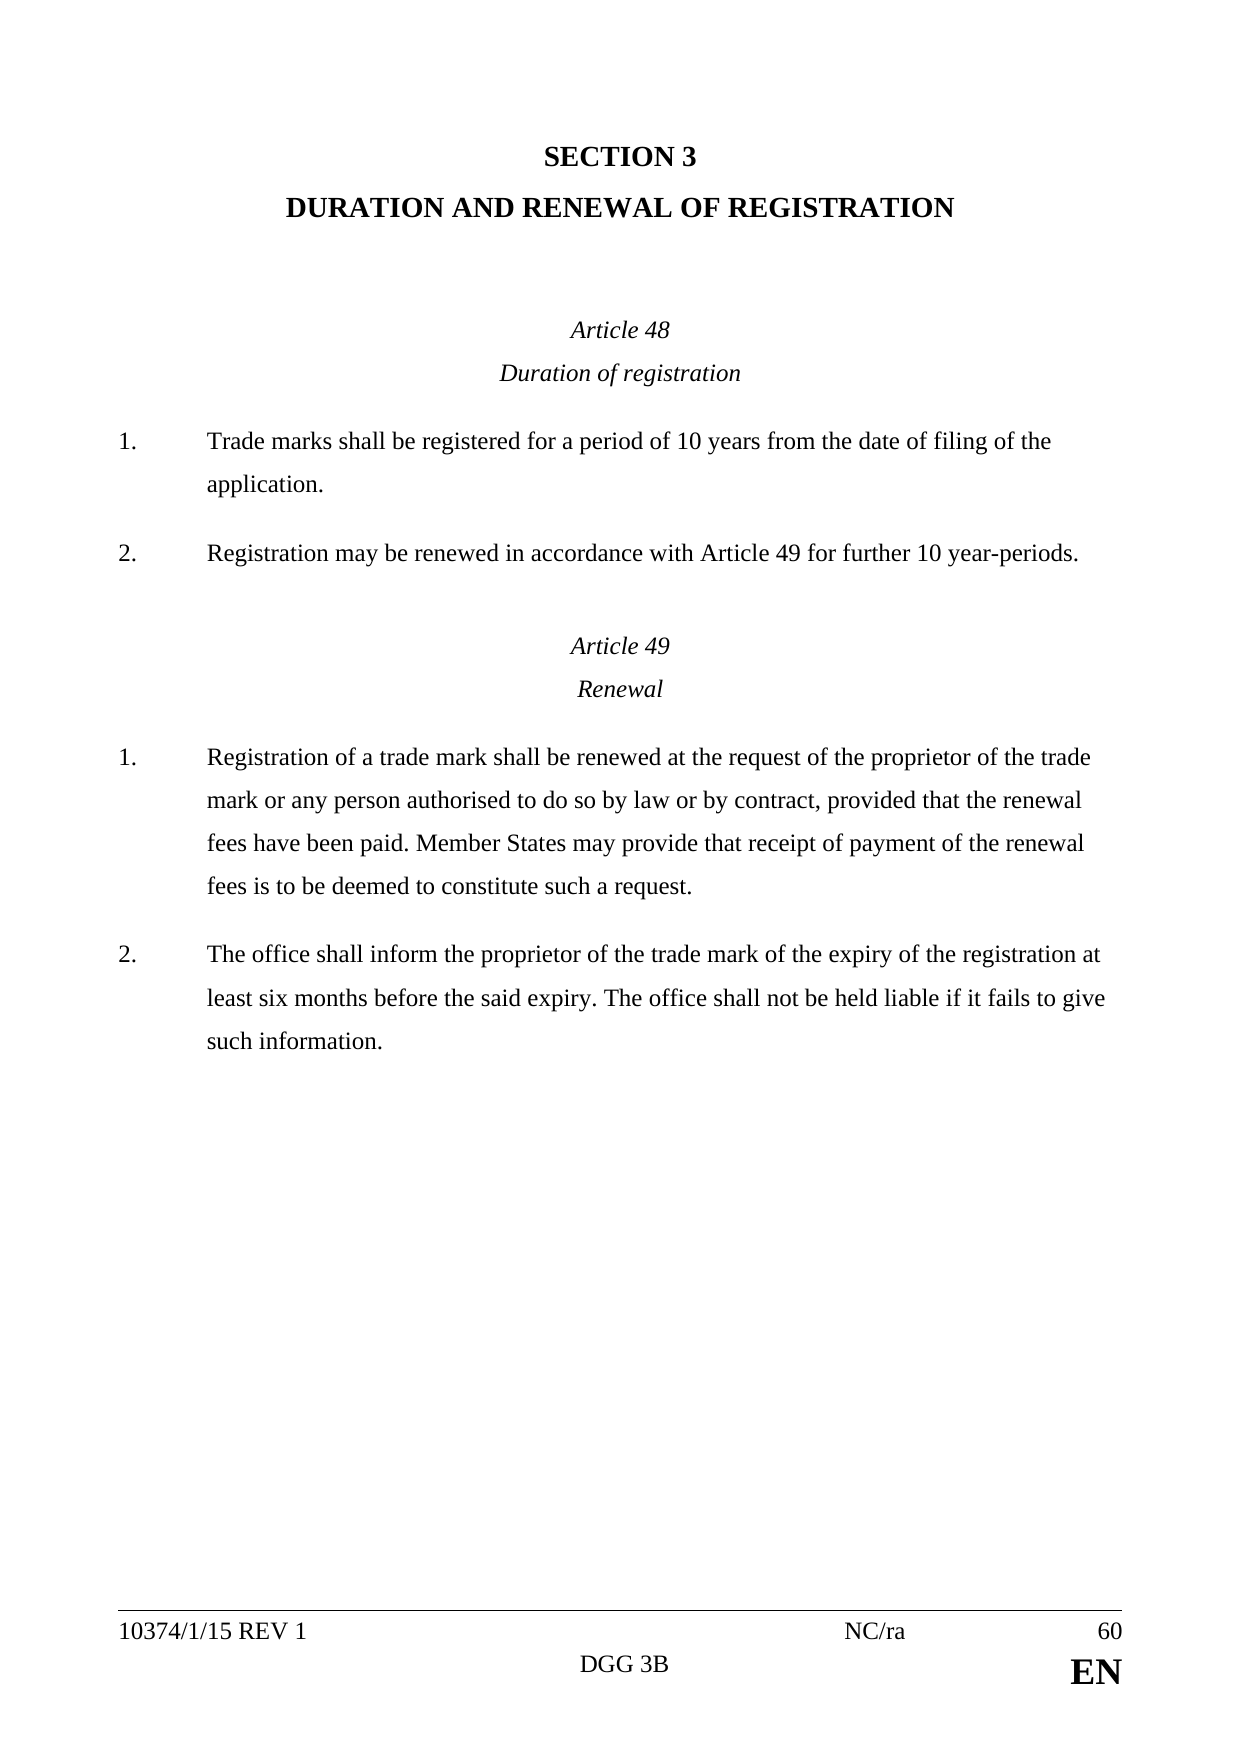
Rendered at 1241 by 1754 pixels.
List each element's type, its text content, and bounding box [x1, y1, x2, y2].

title SECTION 3 DURATION AND RENEWAL OF REGISTRATION [118, 139, 1122, 223]
text Article 49 Renewal [118, 631, 1122, 703]
text Article 48 Duration of registration [118, 315, 1122, 387]
text 2. The office shall inform the proprietor of the trade mark of the expiry of the registration at least six months before the said expiry. The office shall not be held liable if it fails to give such information. [118, 939, 1122, 1054]
text 1. Registration of a trade mark shall be renewed at the request of the proprietor of the trade mark or any person authorised to do so by law or by contract, provided that the renewal fees have been paid. Member States may provide that receipt of payment of the renewal fees is to be deemed to constitute such a request. [118, 742, 1122, 900]
text 2. Registration may be renewed in accordance with Article 49 for further 10 year-periods. [118, 538, 1122, 566]
text 1. Trade marks shall be registered for a period of 10 years from the date of filing of the application. [118, 426, 1122, 498]
